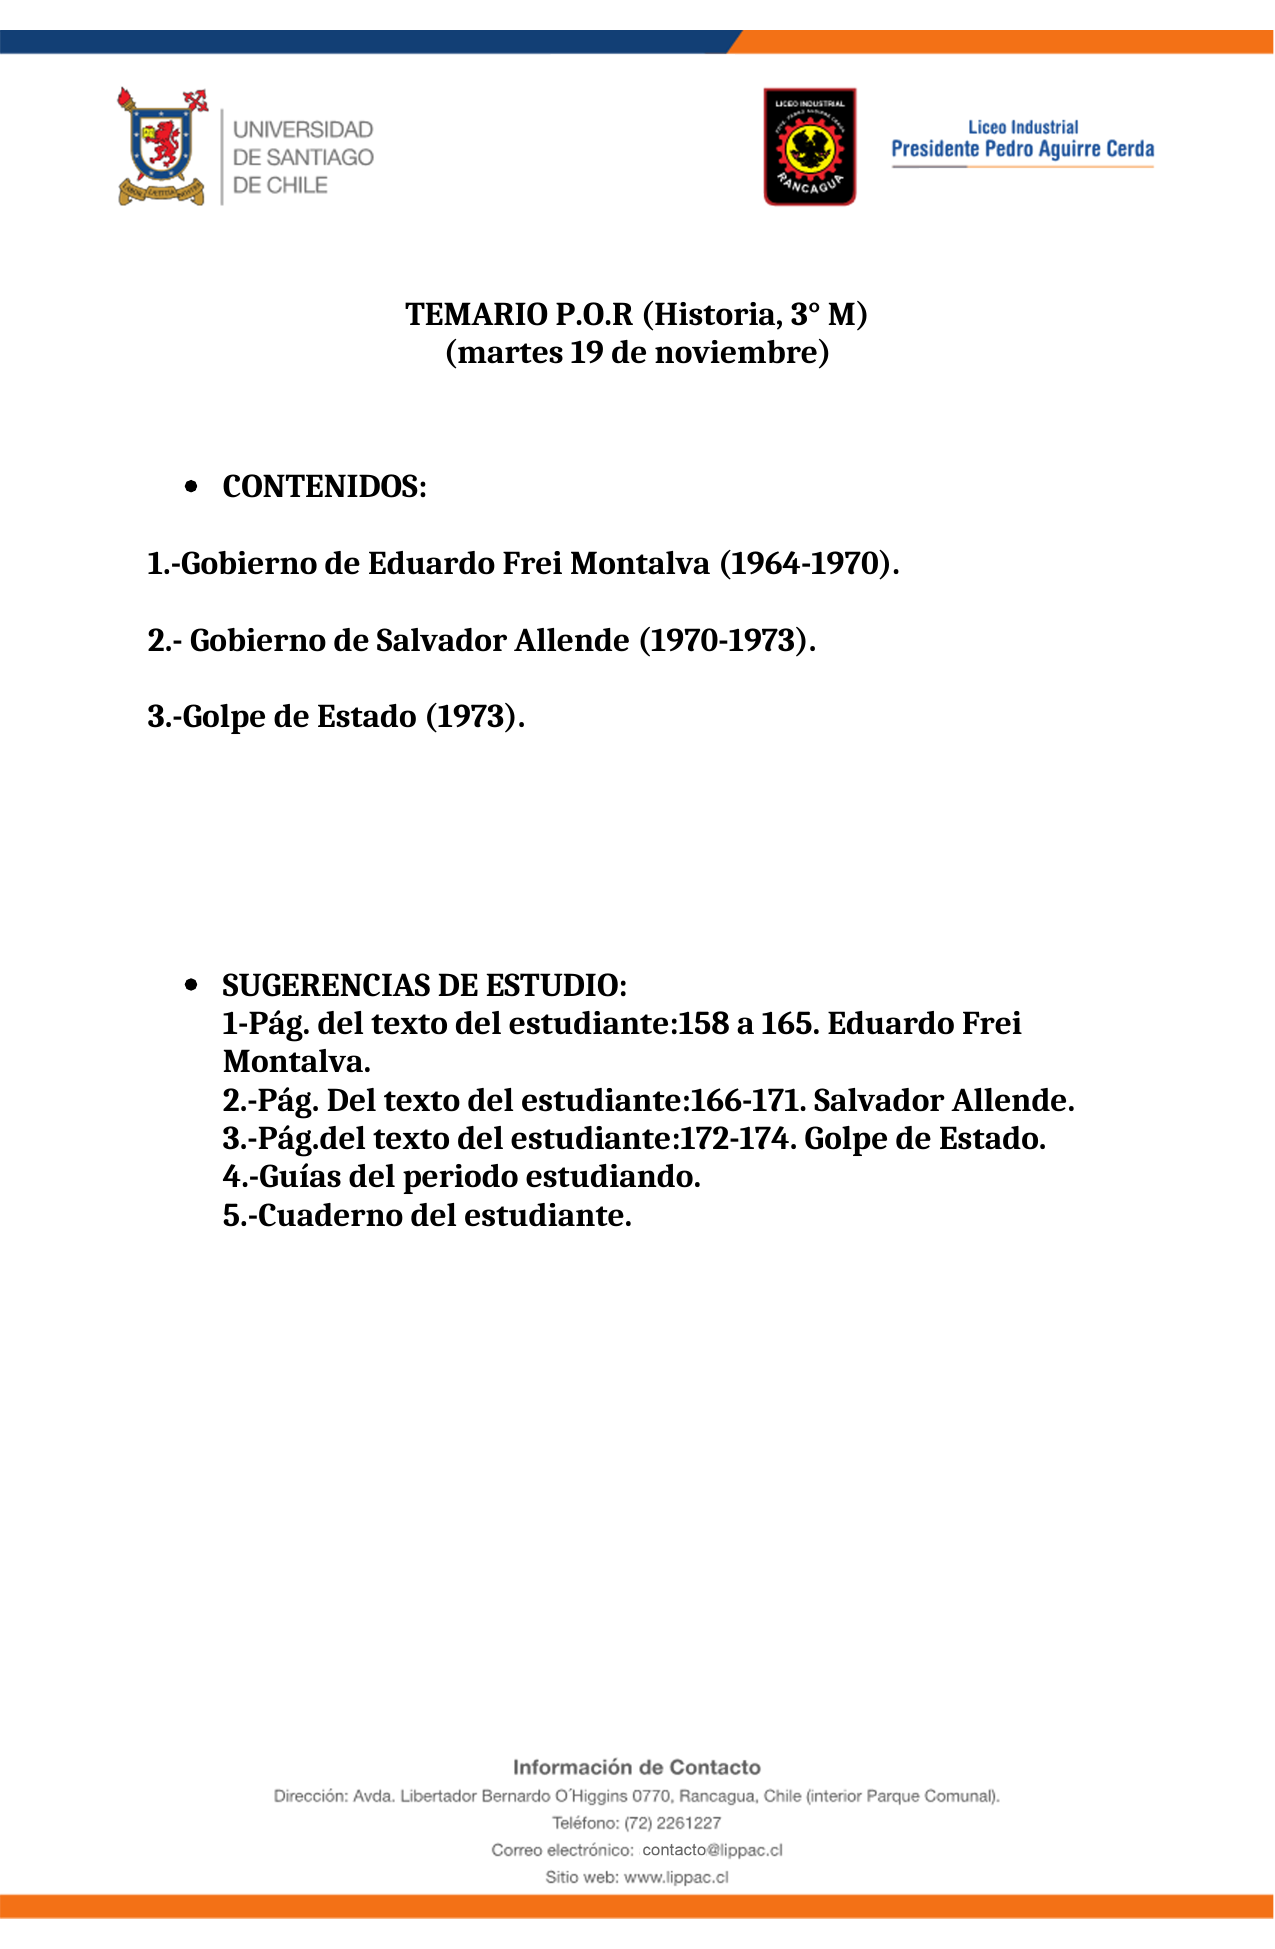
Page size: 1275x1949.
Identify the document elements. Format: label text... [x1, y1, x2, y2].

text TEMARIO P.O.R (Historia, 3° M) [148, 295, 1127, 334]
list CONTENIDOS: [185, 468, 1127, 506]
text 3.-Pág.del texto del estudiante:172-174. Golpe de Estado. [223, 1119, 1127, 1158]
text 1.-Gobierno de Eduardo Frei Montalva (1964-1970). [148, 544, 1127, 583]
text 2.-Pág. Del texto del estudiante:166-171. Salvador Allende. [223, 1081, 1127, 1119]
text 5.-Cuaderno del estudiante. [223, 1196, 1127, 1234]
text 2.- Gobierno de Salvador Allende (1970-1973). [148, 621, 1127, 659]
text 3.-Golpe de Estado (1973). [148, 698, 1127, 736]
list SUGERENCIAS DE ESTUDIO: [185, 966, 1127, 1004]
picture [0, 0, 1274, 1946]
text 4.-Guías del periodo estudiando. [223, 1158, 1127, 1196]
text 1-Pág. del texto del estudiante:158 a 165. Eduardo Frei Montalva. [223, 1004, 1127, 1081]
text (martes 19 de noviembre) [148, 334, 1127, 372]
